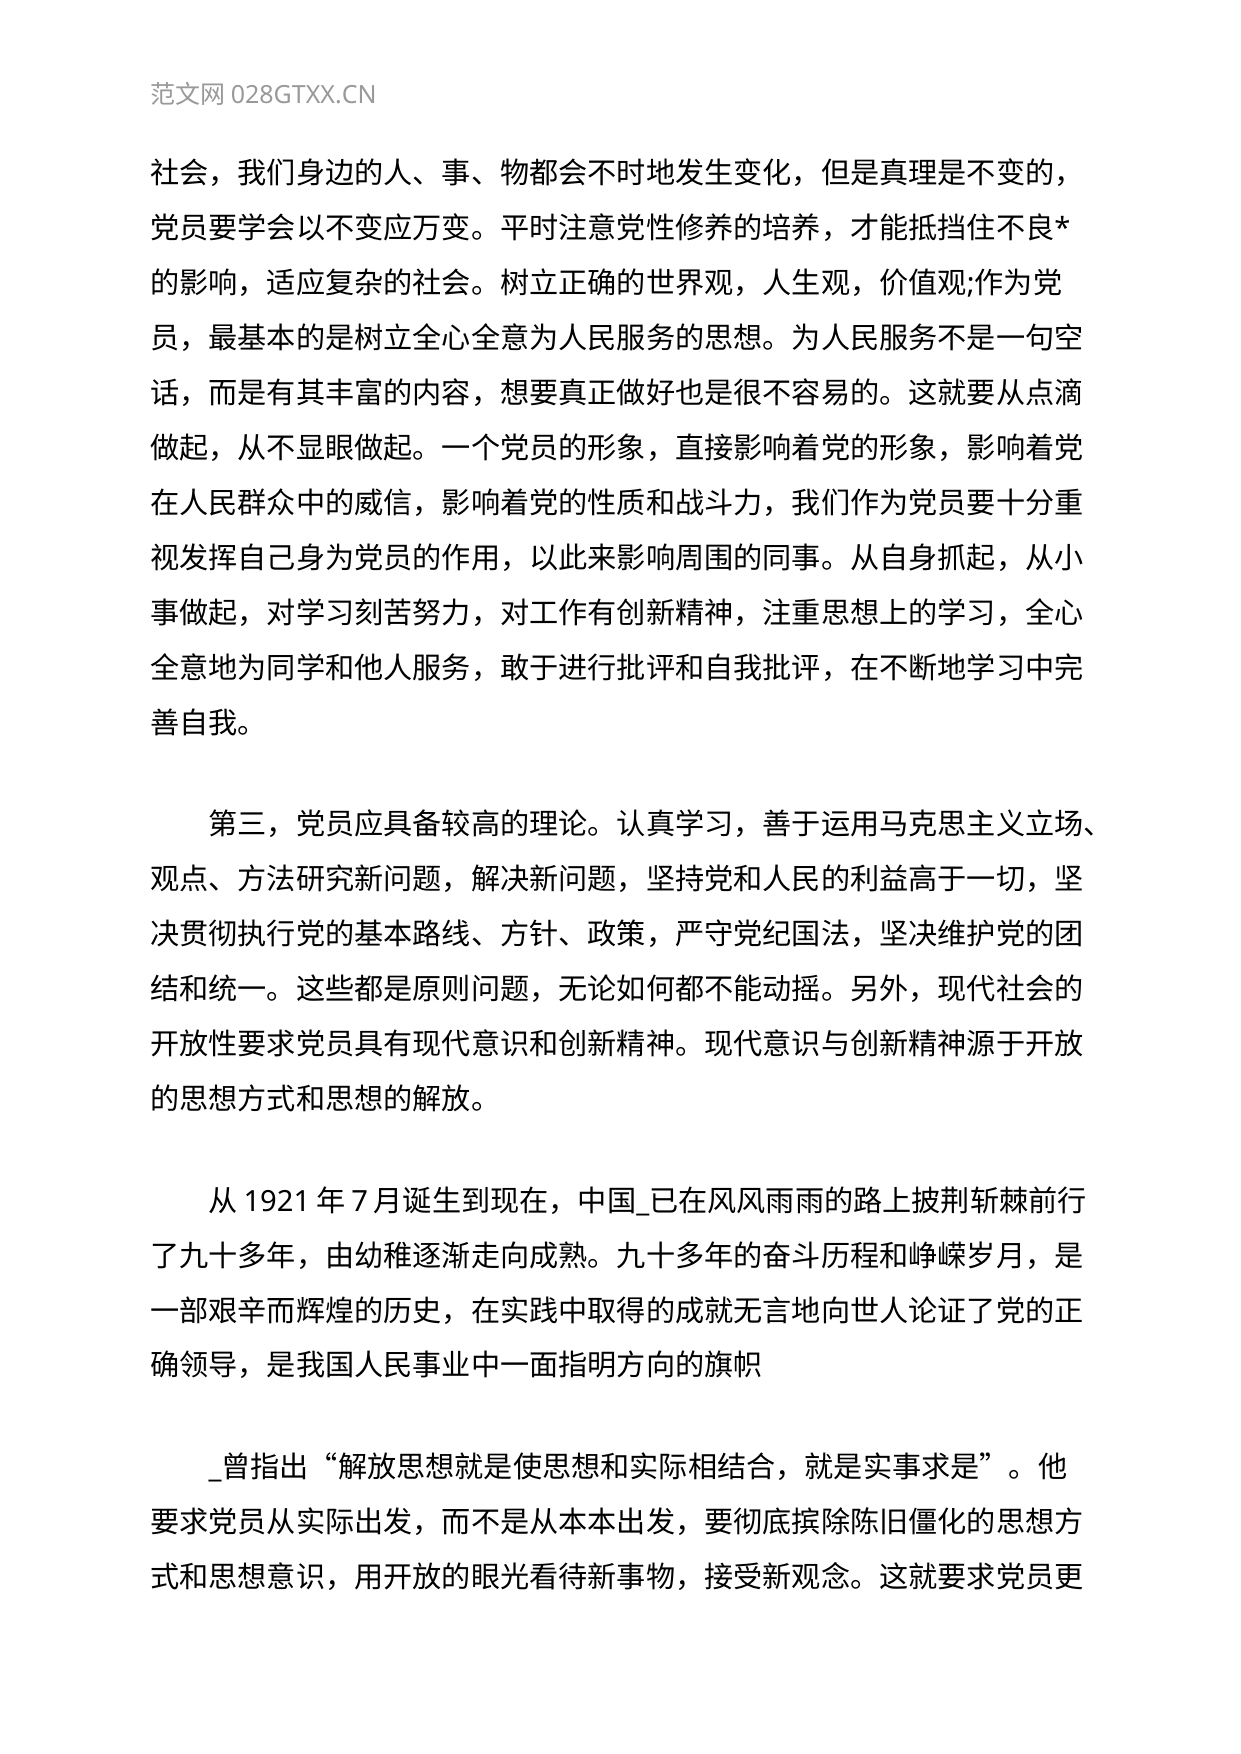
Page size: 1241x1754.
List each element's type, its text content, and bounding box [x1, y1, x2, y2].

text 从1921年7月诞生到现在，中国_已在风风雨雨的路上披荆斩棘前行了九十多年，由幼稚逐渐走向成熟。九十多年的奋斗历程和峥嵘岁月，是一部艰辛而辉煌的历史，在实践中取得的成就无言地向世人论证了党的正确领导，是我国人民事业中一面指明方向的旗帜 [150, 1177, 1090, 1384]
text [150, 1444, 1090, 1596]
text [150, 150, 1090, 741]
text 第三，党员应具备较高的理论。认真学习，善于运用马克思主义立场、观点、方法研究新问题，解决新问题，坚持党和人民的利益高于一切，坚决贯彻执行党的基本路线、方针、政策，严守党纪国法，坚决维护党的团结和统一。这些都是原则问题，无论如何都不能动摇。另外，现代社会的开放性要求党员具有现代意识和创新精神。现代意识与创新精神源于开放的思想方式和思想的解放。 [150, 801, 1090, 1118]
